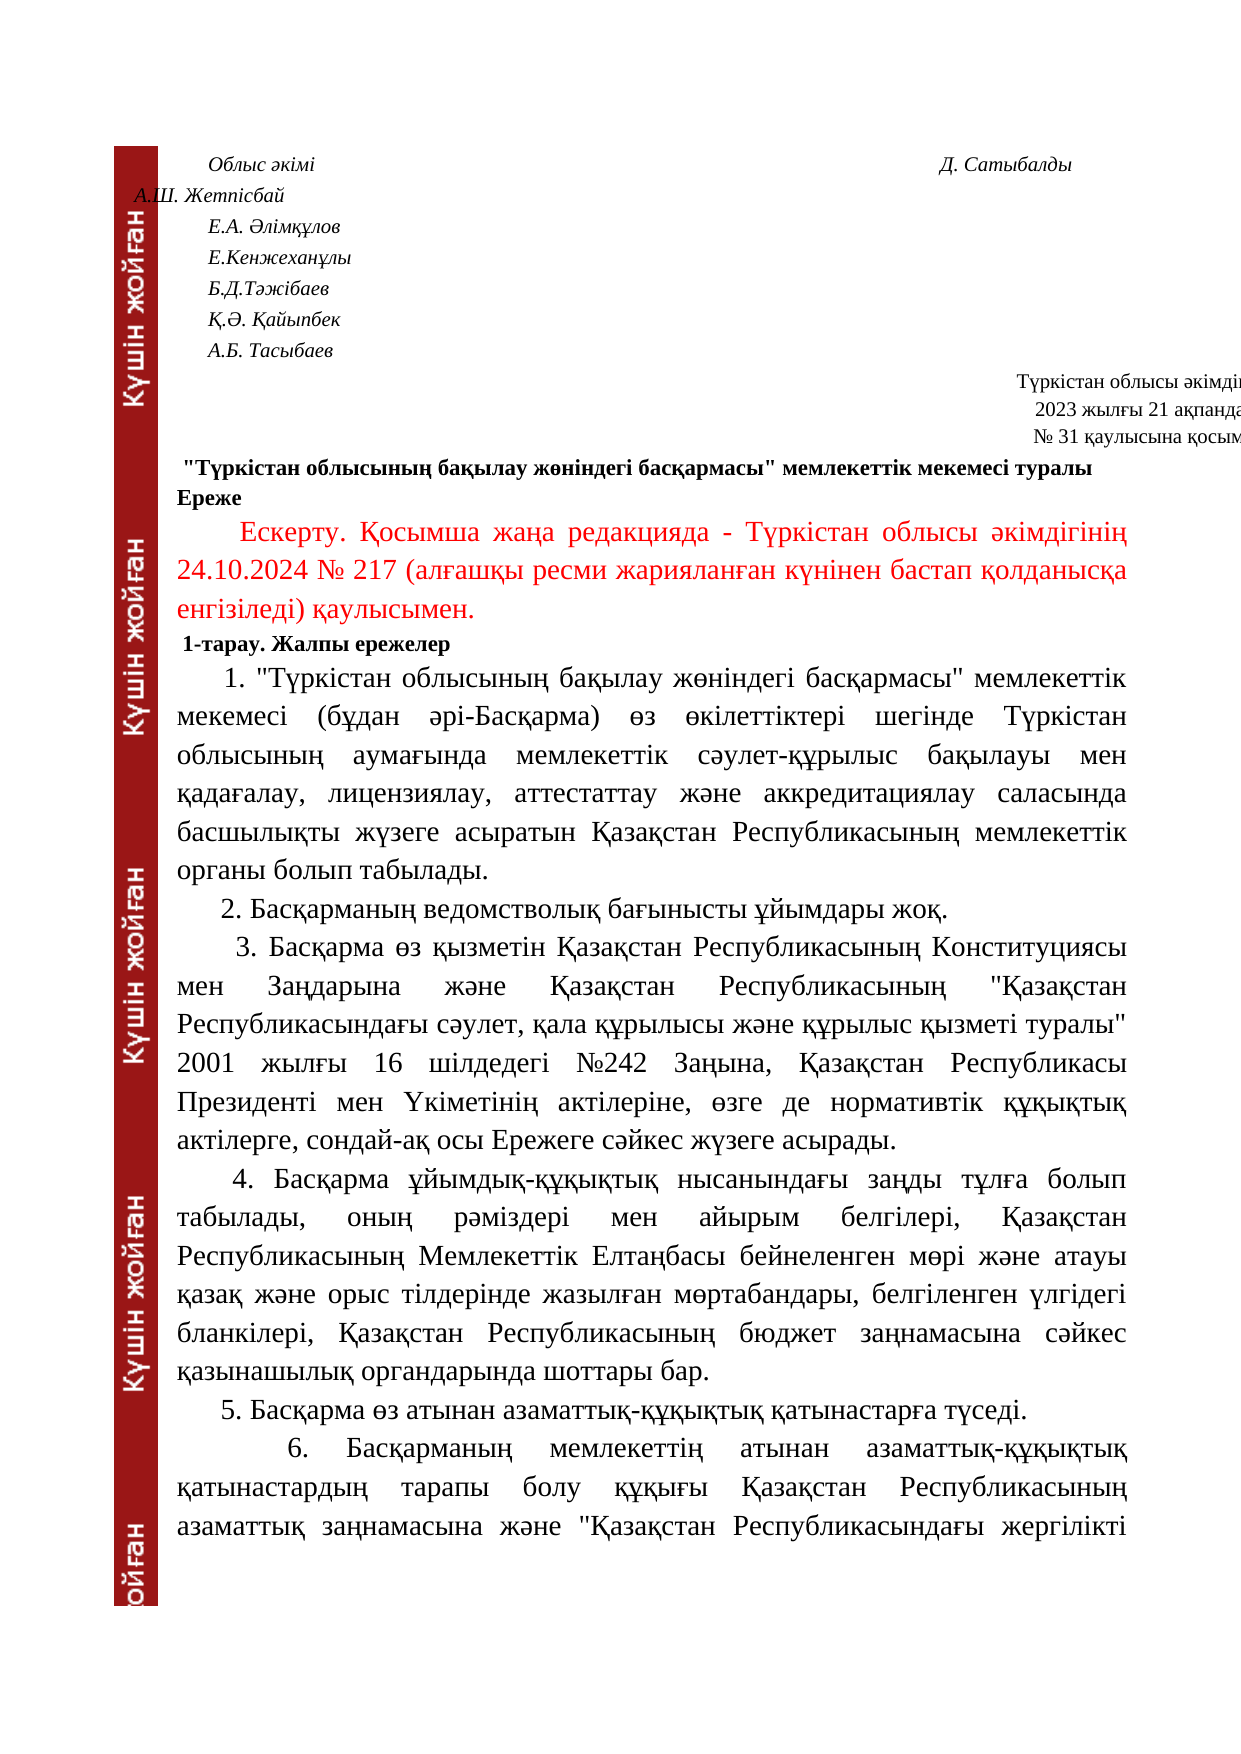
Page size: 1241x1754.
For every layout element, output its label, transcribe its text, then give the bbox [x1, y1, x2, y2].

table_cell А.Ш. Жетпісбай [101, 181, 1240, 212]
picture [114, 1156, 158, 1161]
picture [114, 1426, 158, 1431]
table_cell Е.Кенжеханұлы [101, 243, 1240, 274]
table_header Түркістан облысы әкімдігінің 2023 жылғы 21 ақпандағы № 31 қаулысына қосымша [912, 367, 1240, 453]
table_cell А.Б. Тасыбаев [101, 336, 1240, 367]
table_cell Қ.Ә. Қайыпбек [101, 305, 1240, 336]
text 3. Басқарма өз қызметін Қазақстан Республикасының Конституциясы мен Заңдарына және Қазақстан Республикасының "Қазақстан Республикасындағы сәулет, қала құрылысы және құрылыс қызметі туралы" 2001 жылғы 16 шілдедегі №242 Заңына, Қазақстан Республикасы Президенті мен Үкіметінің актілеріне, өзге де нормативтік құқықтық актілерге, сондай-ақ осы Ережеге сәйкес жүзеге асырады. [112, 929, 1128, 1156]
text Ескерту. Қосымша жаңа редакцияда - Түркістан облысы әкiмдiгiнiң 24.10.2024 № 217 (алғашқы ресми жарияланған күнінен бастап қолданысқа енгізіледі) қаулысымен. [112, 514, 1128, 624]
table_cell Б.Д.Тәжібаев [101, 274, 1240, 305]
text 2. Басқарманың ведомстволық бағынысты ұйымдары жоқ. [112, 891, 1128, 924]
table_header Облыс әкімі [101, 150, 939, 181]
picture [114, 1387, 158, 1392]
table_header [101, 367, 912, 453]
text "Түркістан облысының бақылау жөніндегі басқармасы" мемлекеттік мекемесі туралы Ереже [112, 453, 1128, 510]
table_header Д. Сатыбалды [939, 150, 1240, 181]
picture [114, 624, 158, 629]
text 5. Басқарма өз атынан азаматтық-құқықтық қатынастарға түседі. [112, 1392, 1128, 1426]
text 1. "Түркістан облысының бақылау жөніндегі басқармасы" мемлекеттік мекемесі (бұдан әрі-Басқарма) өз өкілеттіктері шегінде Түркістан облысының аумағында мемлекеттік сәулет-құрылыс бақылауы мен қадағалау, лицензиялау, аттестаттау және аккредитациялау саласында басшылықты жүзеге асыратын Қазақстан Республикасының мемлекеттік органы болып табылады. [112, 660, 1128, 886]
text 1-тарау. Жалпы ережелер [112, 629, 1128, 656]
text 4. Басқарма ұйымдық-құқықтық нысанындағы заңды тұлға болып табылады, оның рәміздері мен айырым белгілері, Қазақстан Республикасының Мемлекеттік Елтаңбасы бейнеленген мөрі және атауы қазақ және орыс тілдерінде жазылған мөртабандары, белгіленген үлгідегі бланкілері, Қазақстан Республикасының бюджет заңнамасына сәйкес қазынашылық органдарында шоттары бар. [112, 1161, 1128, 1387]
picture [114, 924, 158, 929]
picture [114, 1541, 158, 1606]
picture [114, 146, 158, 150]
picture [114, 656, 158, 660]
picture [114, 510, 158, 514]
picture [114, 886, 158, 891]
table_cell Е.А. Әлімқұлов [101, 212, 1240, 243]
